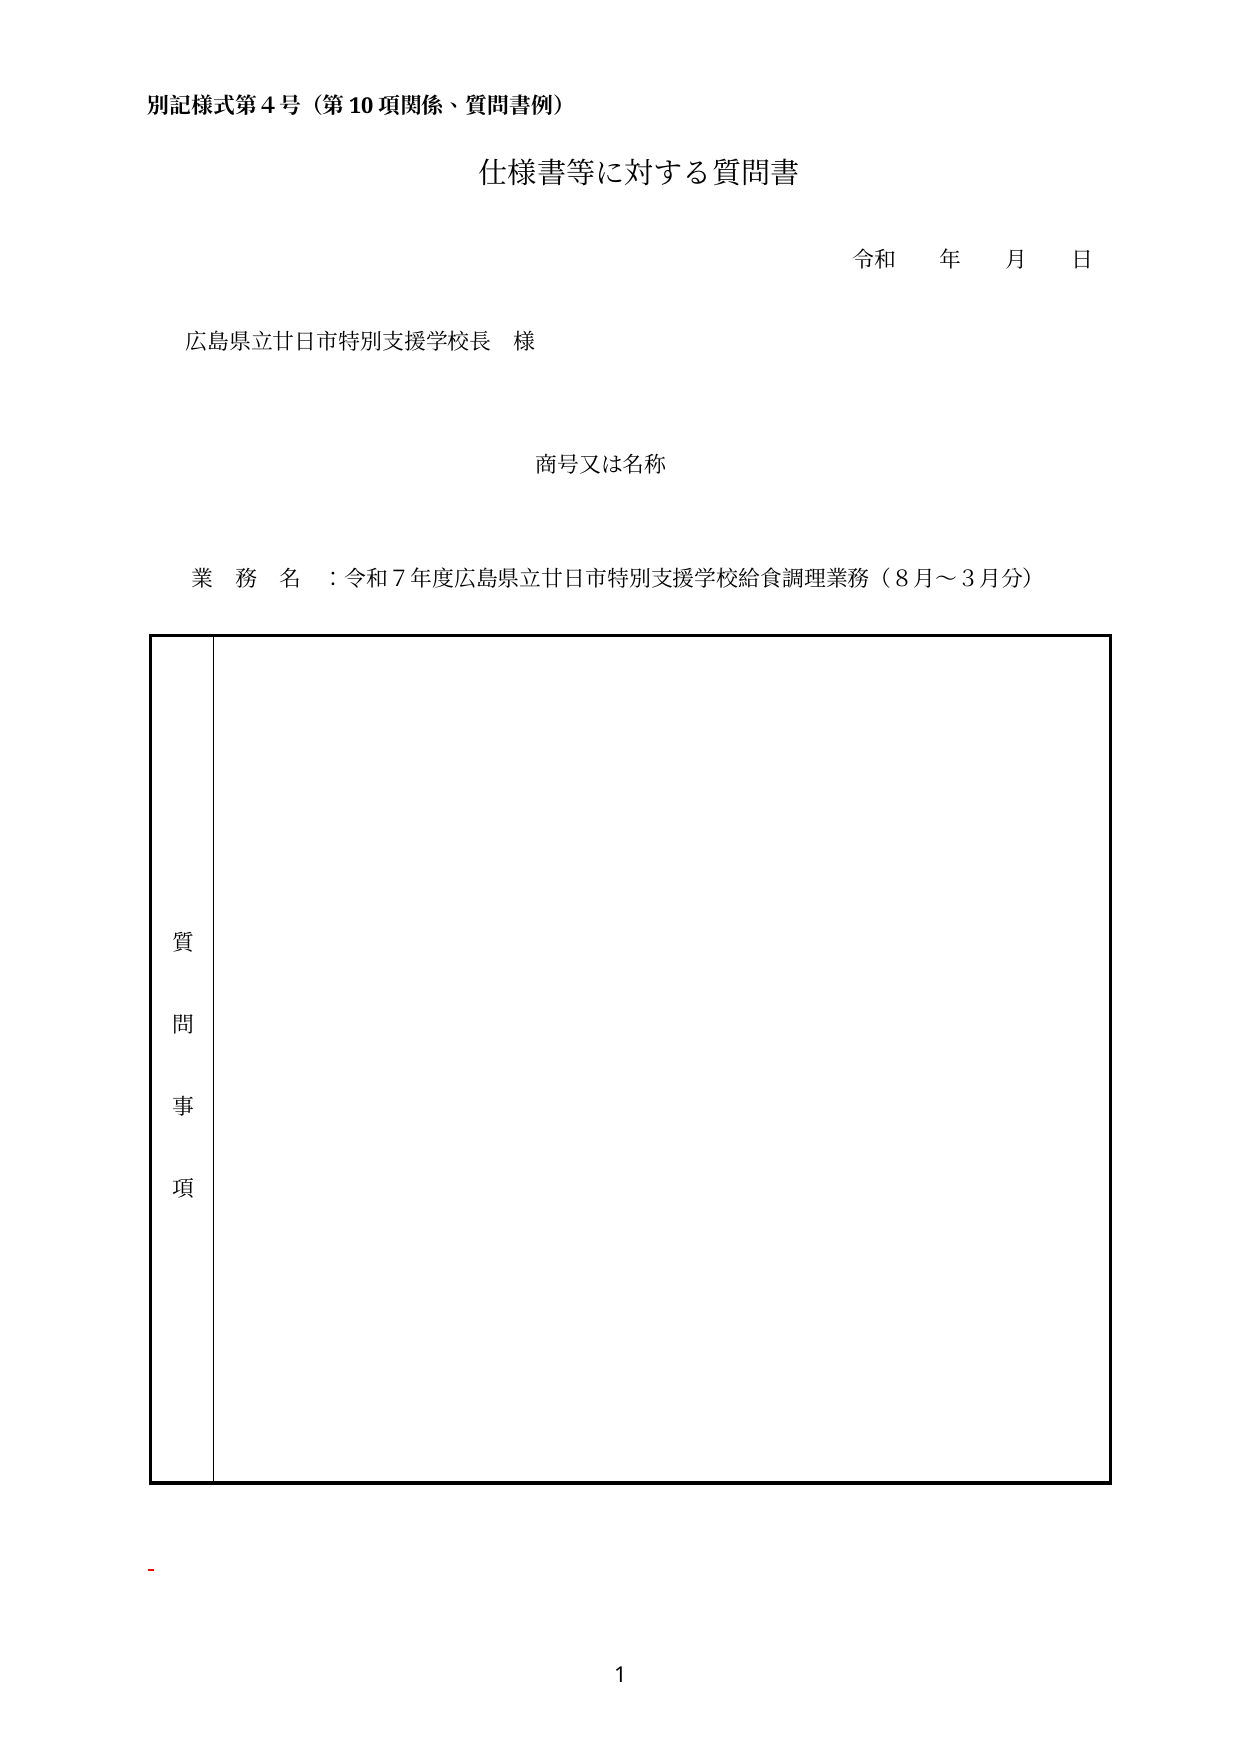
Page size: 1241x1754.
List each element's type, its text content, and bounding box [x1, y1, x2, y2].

text 仕様書等に対する質問書 [185, 150, 1092, 192]
text 令和 年 月 日 [768, 233, 1092, 274]
text 業 務 名 ：令和７年度広島県立廿日市特別支援学校給食調理業務（８月～３月分） [148, 561, 1107, 593]
text 広島県立廿日市特別支援学校長 様 [185, 315, 1092, 356]
table_header 質 問 事 項 [152, 637, 213, 1481]
table_header [214, 637, 1109, 1481]
text 別記様式第４号（第10項関係、質問書例） [148, 89, 1092, 120]
text 商号又は名称 [185, 438, 1092, 479]
